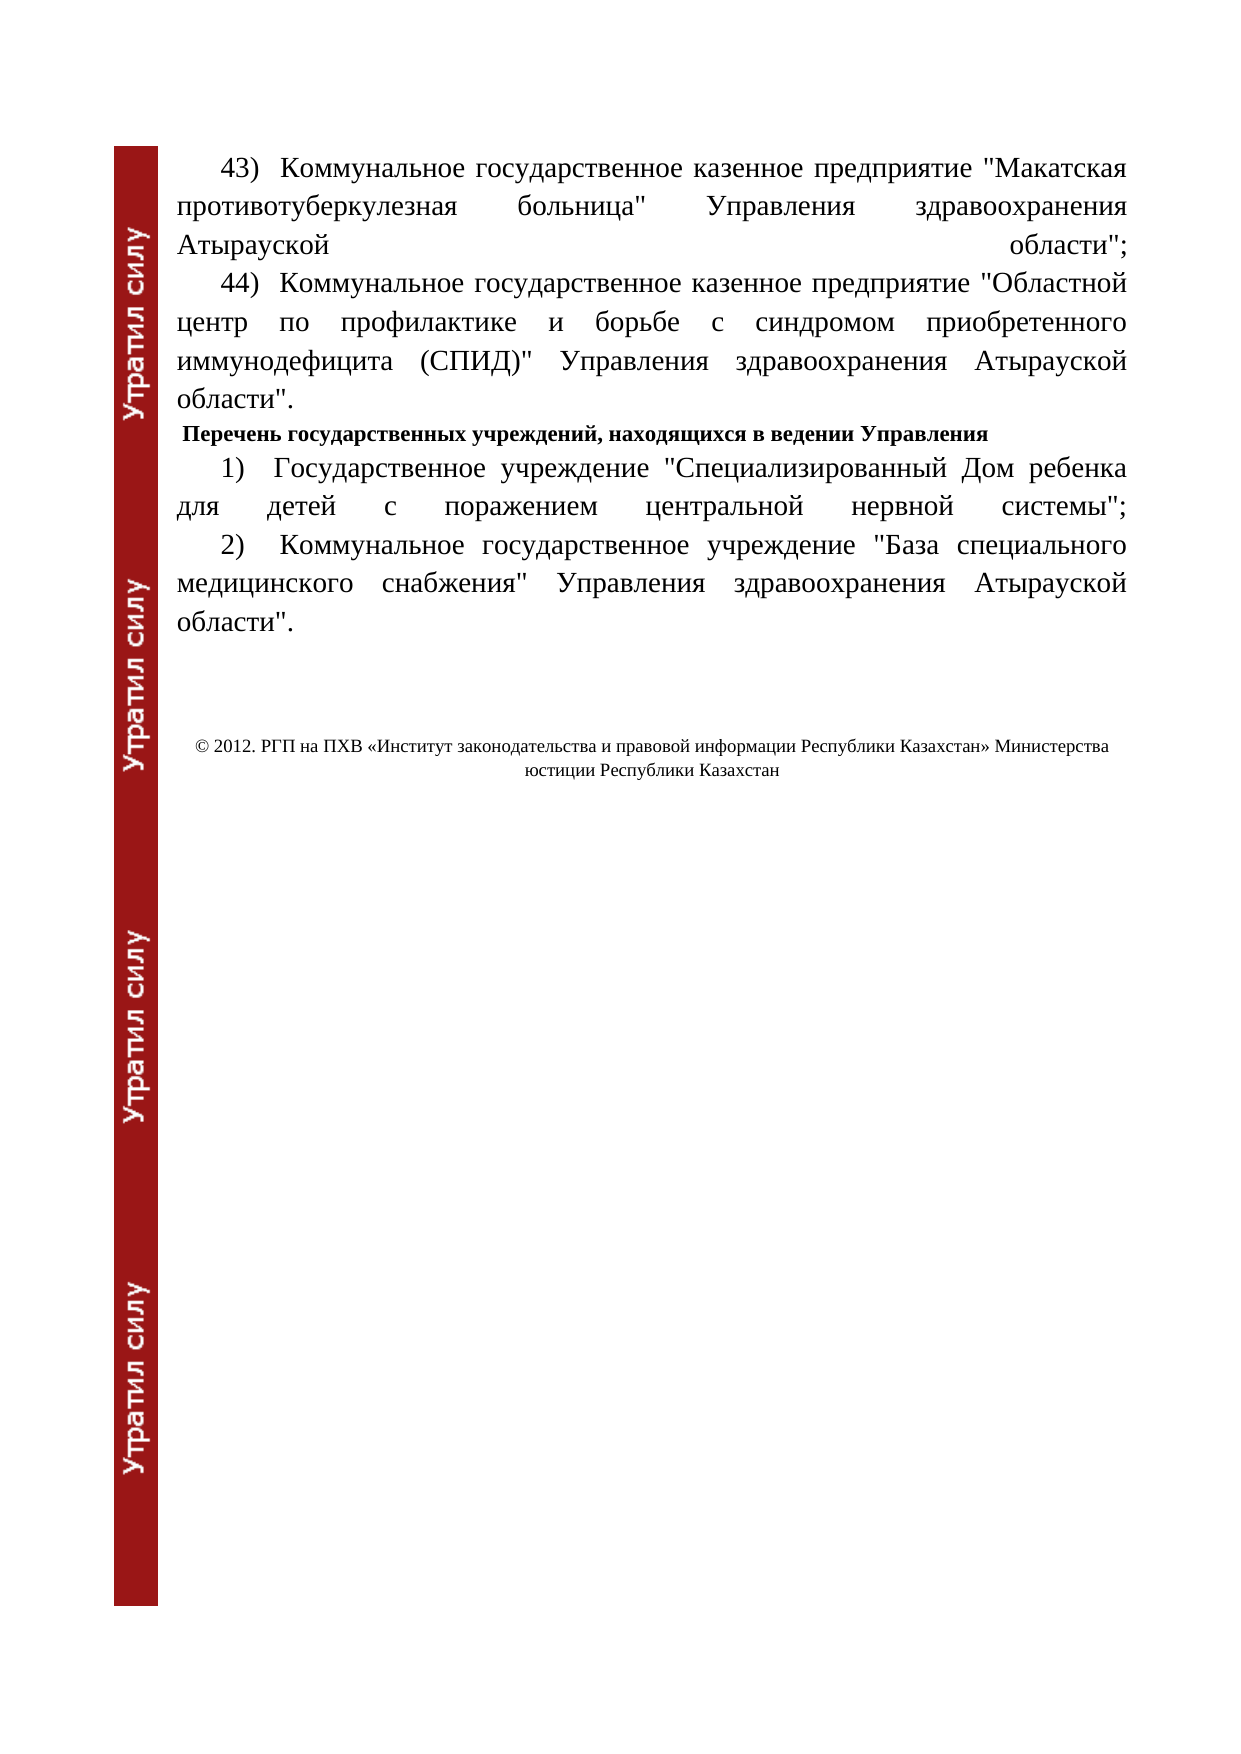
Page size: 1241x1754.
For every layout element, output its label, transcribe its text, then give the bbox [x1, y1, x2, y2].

picture [114, 638, 158, 734]
picture [114, 415, 158, 420]
picture [114, 446, 158, 450]
picture [114, 146, 158, 150]
picture [114, 781, 158, 1606]
text 1) Государственное учреждение "Специализированный Дом ребенка для детей с поражением центральной нервной системы"; 2) Коммунальное государственное учреждение "База специального медицинского снабжения" Управления здравоохранения Атырауской области". [112, 450, 1128, 638]
text © 2012. РГП на ПХВ «Институт законодательства и правовой информации Республики Казахстан» Министерства юстиции Республики Казахстан [112, 734, 1128, 781]
text Перечень государственных учреждений, находящихся в ведении Управления [112, 420, 1128, 446]
